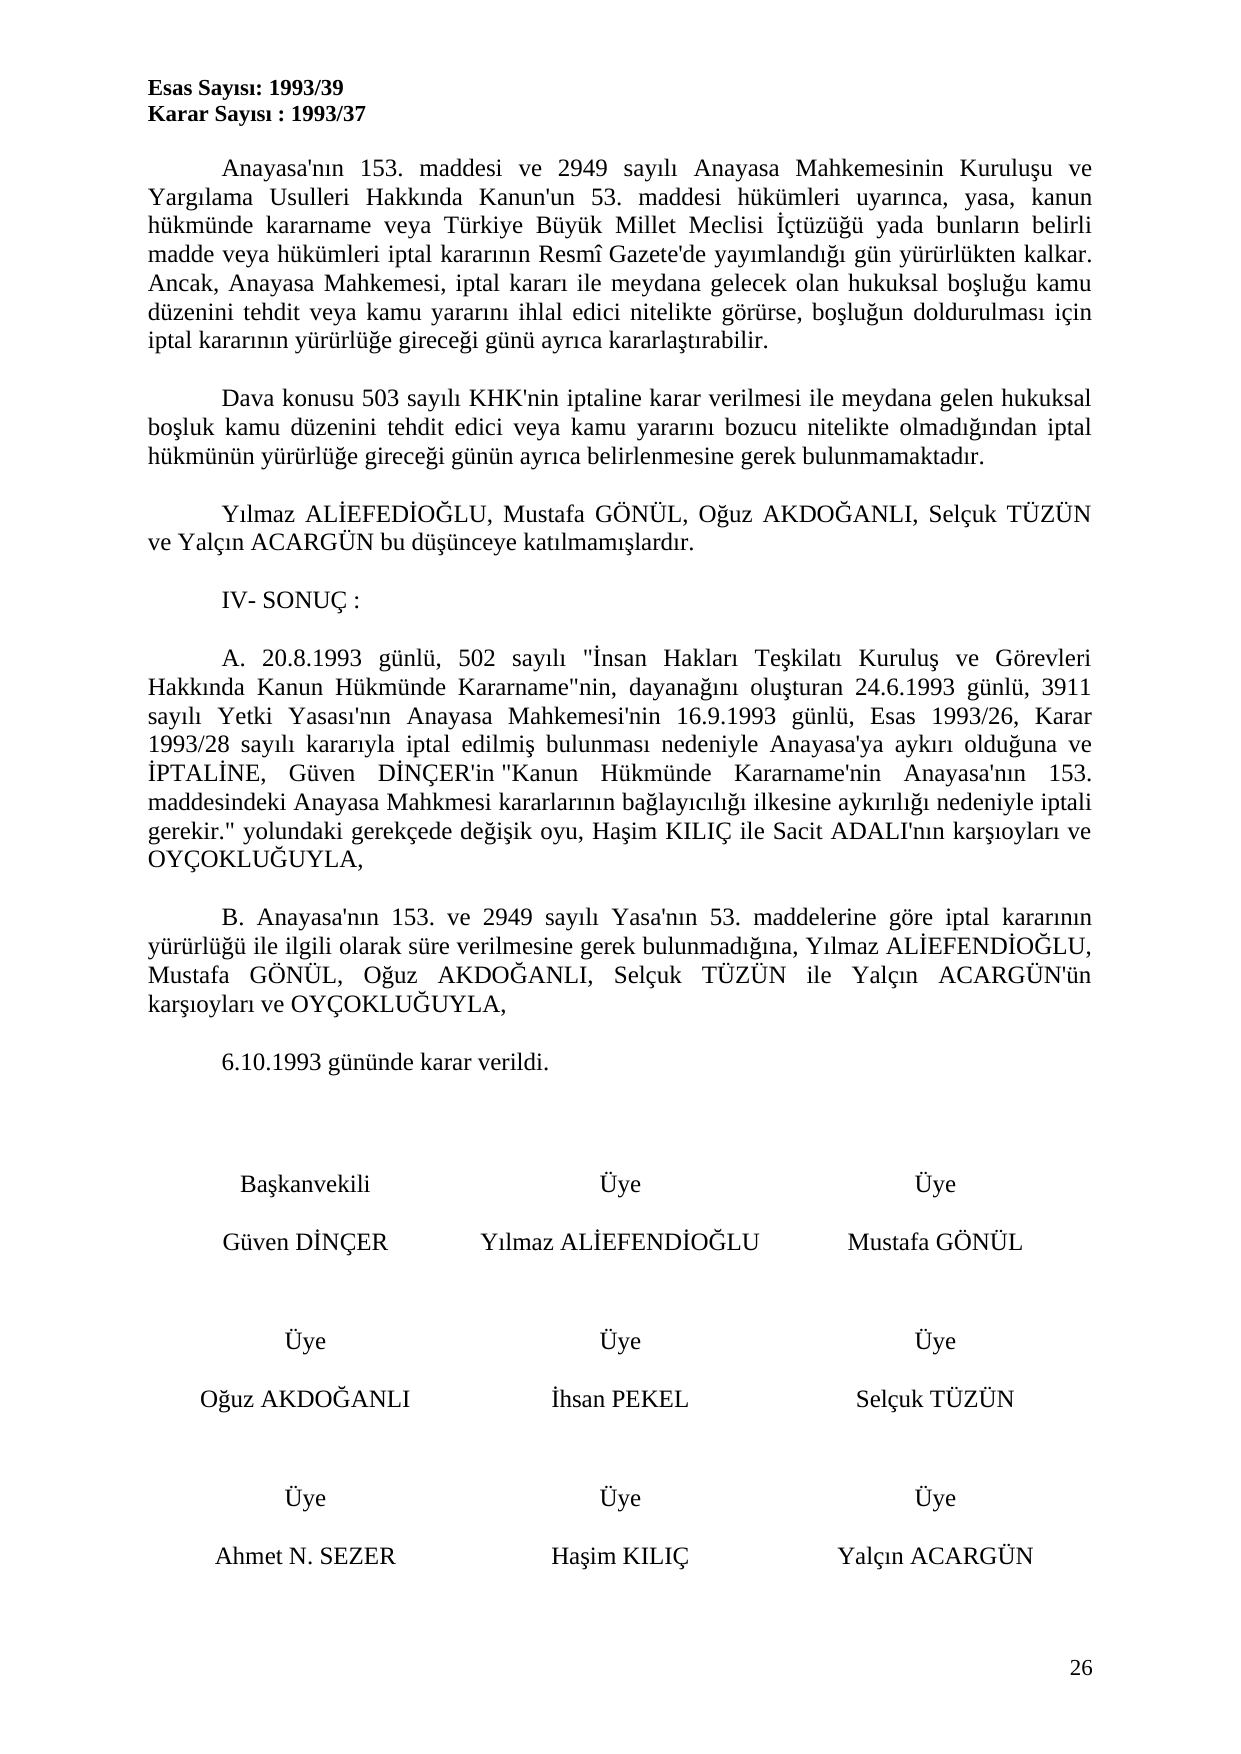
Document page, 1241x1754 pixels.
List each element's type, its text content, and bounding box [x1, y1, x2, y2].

text Yılmaz ALİEFEDİOĞLU, Mustafa GÖNÜL, Oğuz AKDOĞANLI, Selçuk TÜZÜN ve Yalçın ACARGÜN bu düşünceye katılmamışlardır. [148, 499, 1093, 556]
text A. 20.8.1993 günlü, 502 sayılı "İnsan Hakları Teşkilatı Kuruluş ve Görevleri Hakkında Kanun Hükmünde Kararname"nin, dayanağını oluşturan 24.6.1993 günlü, 3911 sayılı Yetki Yasası'nın Anayasa Mahkemesi'nin 16.9.1993 günlü, Esas 1993/26, Karar 1993/28 sayılı kararıyla iptal edilmiş bulunması nedeniyle Anayasa'ya aykırı olduğuna ve İPTALİNE, Güven DİNÇER'in "Kanun Hükmünde Kararname'nin Anayasa'nın 153. maddesindeki Anayasa Mahkmesi kararlarının bağlayıcılığı ilkesine aykırılığı nedeniyle iptali gerekir." yolundaki gerekçede değişik oyu, Haşim KILIÇ ile Sacit ADALI'nın karşıoyları ve OYÇOKLUĞUYLA, [148, 643, 1093, 873]
table_cell Üye Yalçın ACARGÜN [778, 1477, 1093, 1605]
table_header Üye Yılmaz ALİEFENDİOĞLU [463, 1163, 778, 1319]
text Dava konusu 503 sayılı KHK'nin iptaline karar verilmesi ile meydana gelen hukuksal boşluk kamu düzenini tehdit edici veya kamu yararını bozucu nitelikte olmadığından iptal hükmünün yürürlüğe gireceği günün ayrıca belirlenmesine gerek bulunmamaktadır. [148, 383, 1093, 469]
text 6.10.1993 gününde karar verildi. [148, 1047, 1093, 1075]
text IV- SONUÇ : [148, 585, 1093, 614]
text B. Anayasa'nın 153. ve 2949 sayılı Yasa'nın 53. maddelerine göre iptal kararının yürürlüğü ile ilgili olarak süre verilmesine gerek bulunmadığına, Yılmaz ALİEFENDİOĞLU, Mustafa GÖNÜL, Oğuz AKDOĞANLI, Selçuk TÜZÜN ile Yalçın ACARGÜN'ün karşıoyları ve OYÇOKLUĞUYLA, [148, 902, 1093, 1017]
table_cell Üye Haşim KILIÇ [463, 1477, 778, 1605]
table_header Başkanvekili Güven DİNÇER [148, 1163, 463, 1319]
table_cell Üye İhsan PEKEL [463, 1320, 778, 1477]
table_cell Üye Ahmet N. SEZER [148, 1477, 463, 1605]
table_header Üye Mustafa GÖNÜL [778, 1163, 1093, 1319]
text Anayasa'nın 153. maddesi ve 2949 sayılı Anayasa Mahkemesinin Kuruluşu ve Yargılama Usulleri Hakkında Kanun'un 53. maddesi hükümleri uyarınca, yasa, kanun hükmünde kararname veya Türkiye Büyük Millet Meclisi İçtüzüğü yada bunların belirli madde veya hükümleri iptal kararının Resmî Gazete'de yayımlandığı gün yürürlükten kalkar. Ancak, Anayasa Mahkemesi, iptal kararı ile meydana gelecek olan hukuksal boşluğu kamu düzenini tehdit veya kamu yararını ihlal edici nitelikte görürse, boşluğun doldurulması için iptal kararının yürürlüğe gireceği günü ayrıca kararlaştırabilir. [148, 153, 1093, 354]
table_cell Üye Oğuz AKDOĞANLI [148, 1320, 463, 1477]
table_cell Üye Selçuk TÜZÜN [778, 1320, 1093, 1477]
